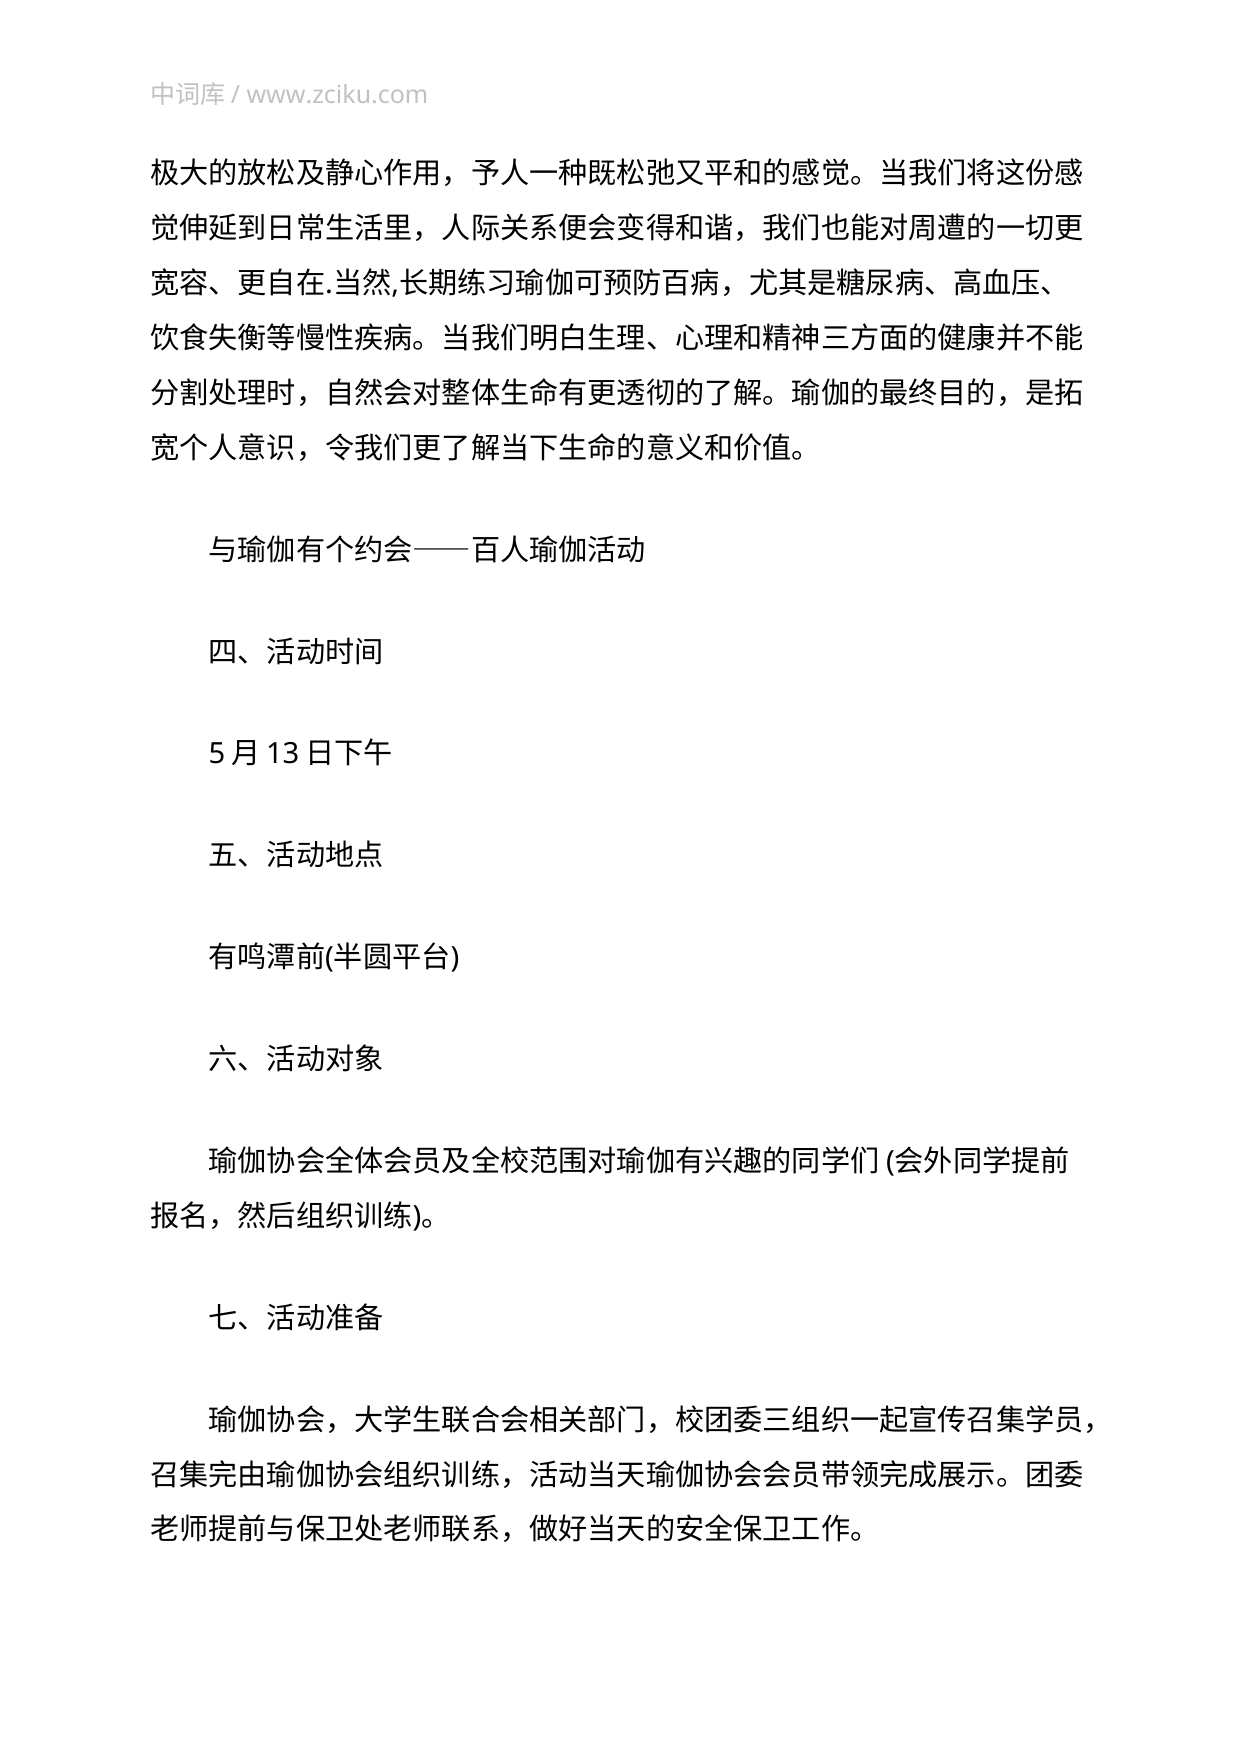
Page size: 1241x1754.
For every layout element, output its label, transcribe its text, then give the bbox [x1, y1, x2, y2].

text 六、活动对象 [150, 1036, 1090, 1078]
text 有鸣潭前(半圆平台) [150, 934, 1090, 976]
text 七、活动准备 [150, 1294, 1090, 1337]
text 与瑜伽有个约会——百人瑜伽活动 [150, 526, 1090, 569]
text 5月13日下午 [150, 730, 1090, 772]
text 瑜伽协会，大学生联合会相关部门，校团委三组织一起宣传召集学员，召集完由瑜伽协会组织训练，活动当天瑜伽协会会员带领完成展示。团委老师提前与保卫处老师联系，做好当天的安全保卫工作。 [150, 1396, 1090, 1548]
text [150, 150, 1090, 467]
text 五、活动地点 [150, 832, 1090, 874]
text 四、活动时间 [150, 628, 1090, 670]
text 瑜伽协会全体会员及全校范围对瑜伽有兴趣的同学们 (会外同学提前报名，然后组织训练)。 [150, 1137, 1090, 1235]
